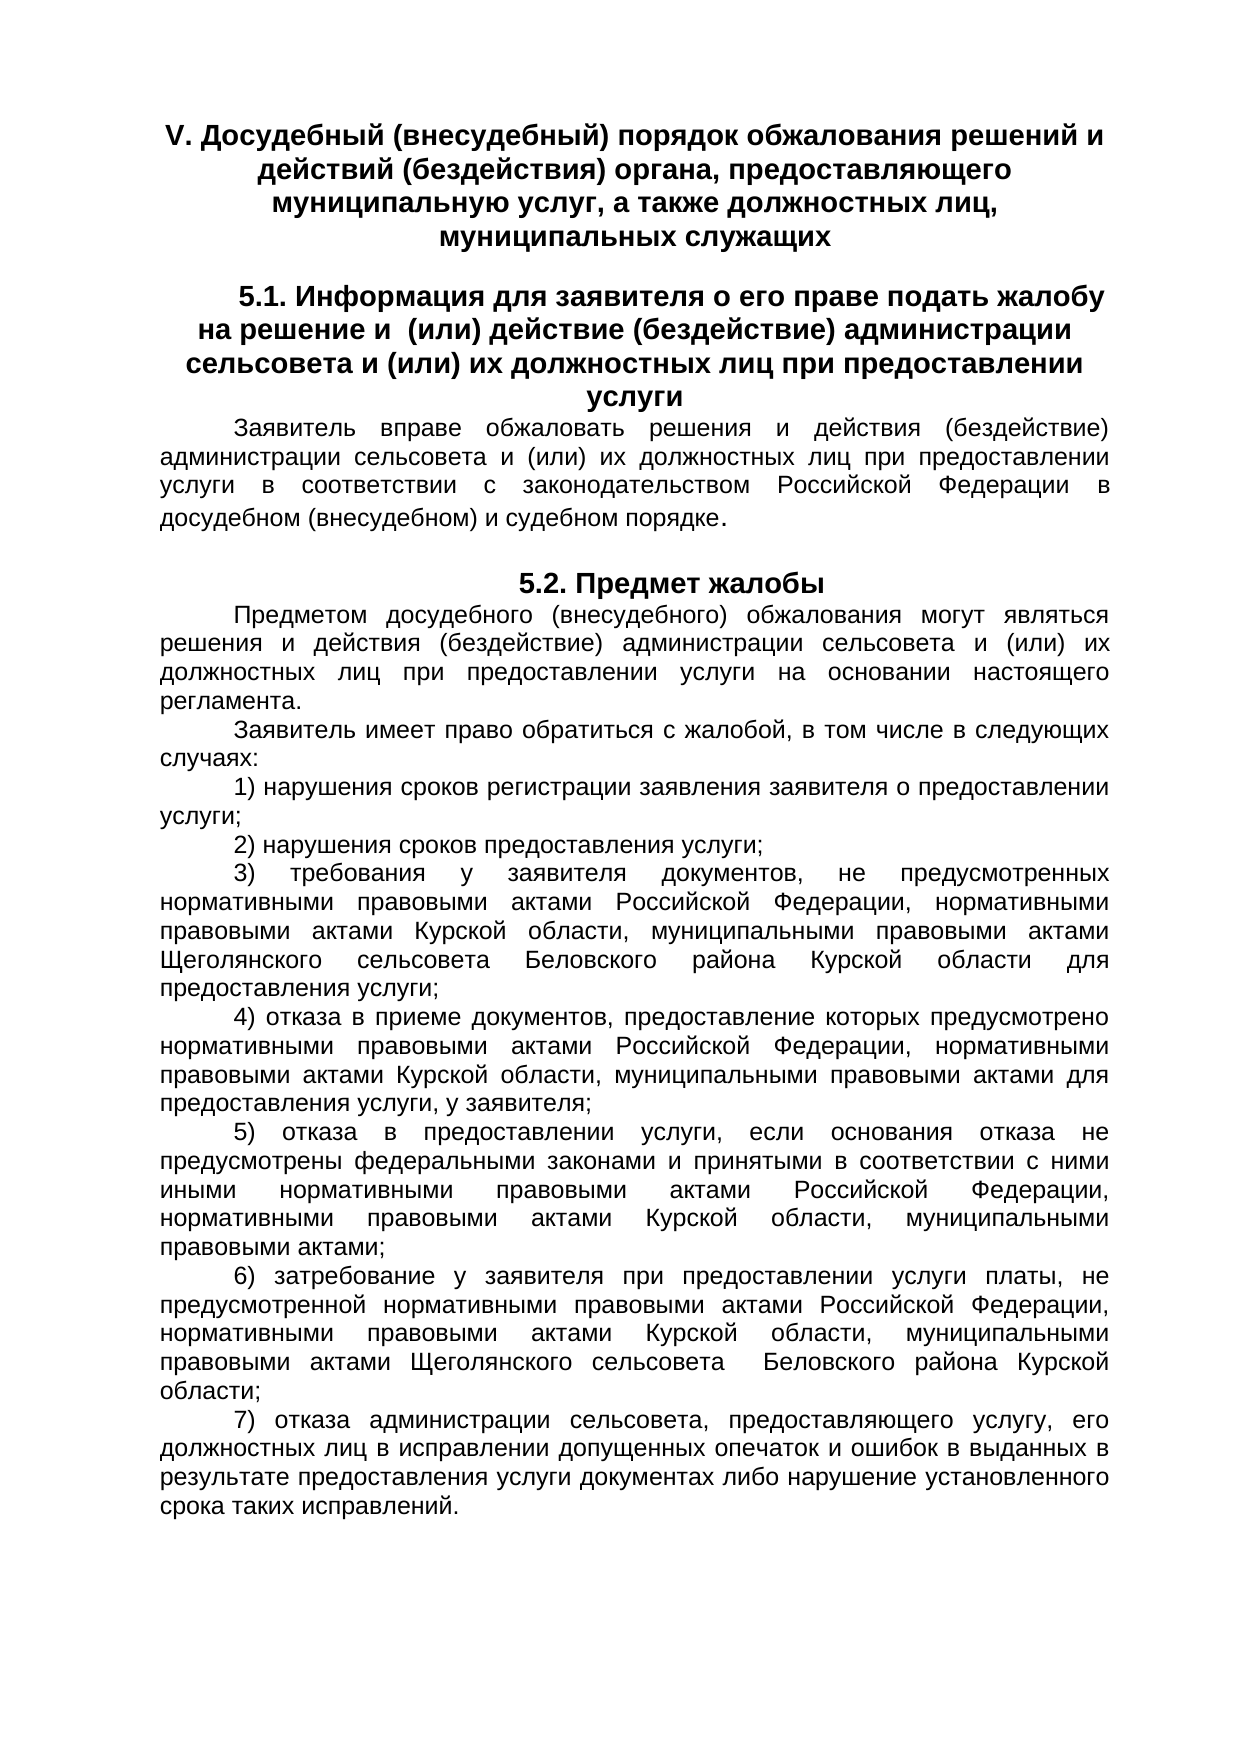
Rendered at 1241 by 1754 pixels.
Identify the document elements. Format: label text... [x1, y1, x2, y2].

text 2) нарушения сроков предоставления услуги; [159, 830, 1110, 858]
text Заявитель вправе обжаловать решения и действия (бездействие) администрации сельсовета и (или) их должностных лиц при предоставлении услуги в соответствии с законодательством Российской Федерации в досудебном (внесудебном) и судебном порядке. [159, 413, 1110, 533]
text 7) отказа администрации сельсовета, предоставляющего услугу, его должностных лиц в исправлении допущенных опечаток и ошибок в выданных в результате предоставления услуги документах либо нарушение установленного срока таких исправлений. [159, 1405, 1110, 1520]
text V. Досудебный (внесудебный) порядок обжалования решений и действий (бездействия) органа, предоставляющего муниципальную услуг, а также должностных лиц, муниципальных служащих [159, 118, 1110, 252]
text Заявитель имеет право обратиться с жалобой, в том числе в следующих случаях: [159, 715, 1110, 772]
text 4) отказа в приеме документов, предоставление которых предусмотрено нормативными правовыми актами Российской Федерации, нормативными правовыми актами Курской области, муниципальными правовыми актами для предоставления услуги, у заявителя; [159, 1002, 1110, 1117]
text 6) затребование у заявителя при предоставлении услуги платы, не предусмотренной нормативными правовыми актами Российской Федерации, нормативными правовыми актами Курской области, муниципальными правовыми актами Щеголянского сельсовета Беловского района Курской области; [159, 1261, 1110, 1405]
text Предметом досудебного (внесудебного) обжалования могут являться решения и действия (бездействие) администрации сельсовета и (или) их должностных лиц при предоставлении услуги на основании настоящего регламента. [159, 600, 1110, 715]
text 5.1. Информация для заявителя о его праве подать жалобу на решение и (или) действие (бездействие) администрации сельсовета и (или) их должностных лиц при предоставлении услуги [159, 279, 1110, 413]
text 3) требования у заявителя документов, не предусмотренных нормативными правовыми актами Российской Федерации, нормативными правовыми актами Курской области, муниципальными правовыми актами Щеголянского сельсовета Беловского района Курской области для предоставления услуги; [159, 858, 1110, 1002]
text 1) нарушения сроков регистрации заявления заявителя о предоставлении услуги; [159, 772, 1110, 830]
text 5) отказа в предоставлении услуги, если основания отказа не предусмотрены федеральными законами и принятыми в соответствии с ними иными нормативными правовыми актами Российской Федерации, нормативными правовыми актами Курской области, муниципальными правовыми актами; [159, 1117, 1110, 1261]
text 5.2. Предмет жалобы [159, 566, 1110, 600]
